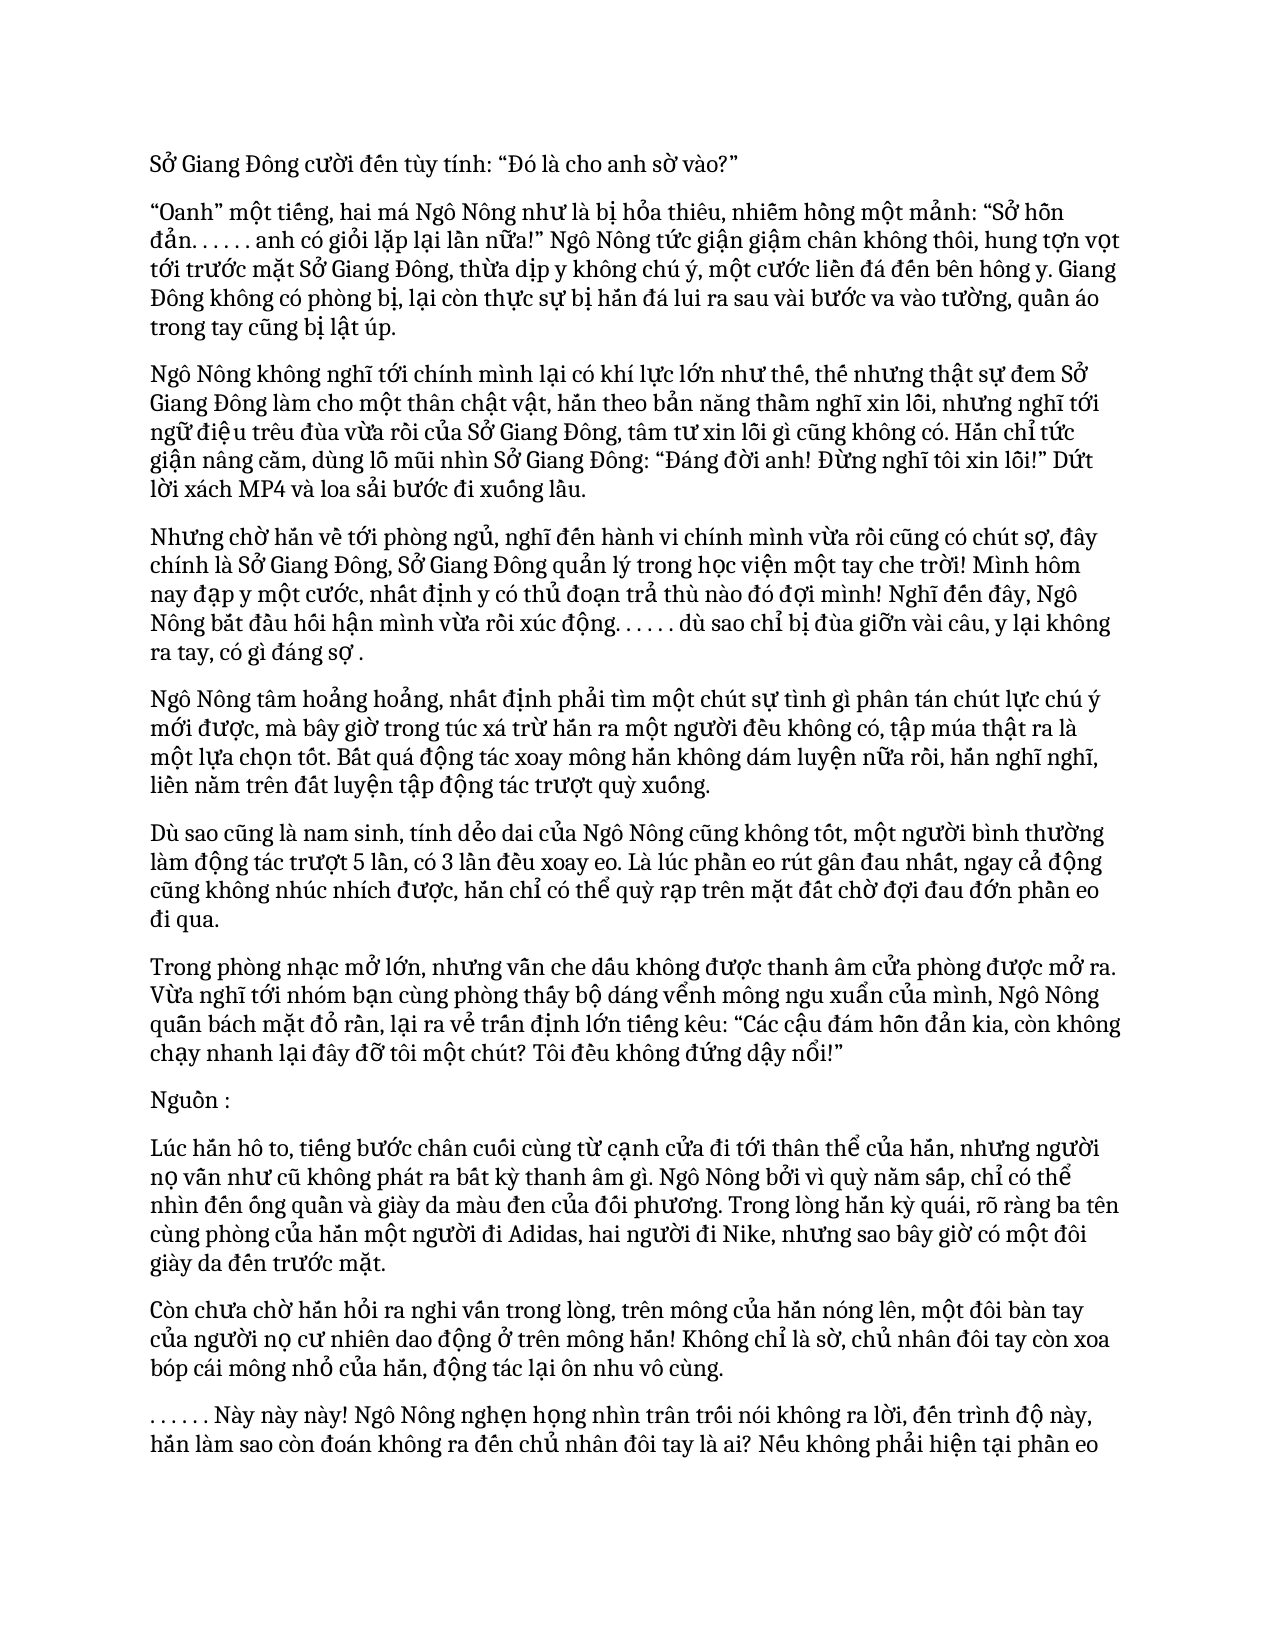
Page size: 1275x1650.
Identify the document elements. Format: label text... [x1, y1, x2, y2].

text Ngô Nông không nghĩ tới chính mình lại có khí lực lớn như thế, thế nhưng thật sự đem Sở Giang Đông làm cho một thân chật vật, hắn theo bản năng thầm nghĩ xin lỗi, nhưng nghĩ tới ngữ điệu trêu đùa vừa rồi của Sở Giang Đông, tâm tư xin lỗi gì cũng không có. Hắn chỉ tức giận nâng cằm, dùng lỗ mũi nhìn Sở Giang Đông: “Đáng đời anh! Đừng nghĩ tôi xin lỗi!” Dứt lời xách MP4 và loa sải bước đi xuống lầu. [150, 360, 1125, 504]
text Nguồn : [150, 1086, 1125, 1115]
text Nhưng chờ hắn về tới phòng ngủ, nghĩ đến hành vi chính mình vừa rồi cũng có chút sợ, đây chính là Sở Giang Đông, Sở Giang Đông quản lý trong học viện một tay che trời! Mình hôm nay đạp y một cước, nhất định y có thủ đoạn trả thù nào đó đợi mình! Nghĩ đến đây, Ngô Nông bắt đầu hối hận mình vừa rồi xúc động. . . . . . dù sao chỉ bị đùa giỡn vài câu, y lại không ra tay, có gì đáng sợ . [150, 522, 1125, 666]
text Ngô Nông tâm hoảng hoảng, nhất định phải tìm một chút sự tình gì phân tán chút lực chú ý mới được, mà bây giờ trong túc xá trừ hắn ra một người đều không có, tập múa thật ra là một lựa chọn tốt. Bất quá động tác xoay mông hắn không dám luyện nữa rồi, hắn nghĩ nghĩ, liền nằm trên đất luyện tập động tác trượt quỳ xuống. [150, 685, 1125, 800]
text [150, 1401, 1125, 1459]
text “Oanh” một tiếng, hai má Ngô Nông như là bị hỏa thiêu, nhiễm hồng một mảnh: “Sở hỗn đản. . . . . . anh có giỏi lặp lại lần nữa!” Ngô Nông tức giận giậm chân không thôi, hung tợn vọt tới trước mặt Sở Giang Đông, thừa dịp y không chú ý, một cước liền đá đến bên hông y. Giang Đông không có phòng bị, lại còn thực sự bị hắn đá lui ra sau vài bước va vào tường, quần áo trong tay cũng bị lật úp. [150, 197, 1125, 341]
text Còn chưa chờ hắn hỏi ra nghi vấn trong lòng, trên mông của hắn nóng lên, một đôi bàn tay của người nọ cư nhiên dao động ở trên mông hắn! Không chỉ là sờ, chủ nhân đôi tay còn xoa bóp cái mông nhỏ của hắn, động tác lại ôn nhu vô cùng. [150, 1296, 1125, 1382]
text Dù sao cũng là nam sinh, tính dẻo dai của Ngô Nông cũng không tốt, một người bình thường làm động tác trượt 5 lần, có 3 lần đều xoay eo. Là lúc phần eo rút gân đau nhất, ngay cả động cũng không nhúc nhích được, hắn chỉ có thể quỳ rạp trên mặt đất chờ đợi đau đớn phần eo đi qua. [150, 819, 1125, 934]
text Sở Giang Đông cười đến tùy tính: “Đó là cho anh sờ vào?” [150, 150, 1125, 179]
text Lúc hắn hô to, tiếng bước chân cuối cùng từ cạnh cửa đi tới thân thể của hắn, nhưng người nọ vẫn như cũ không phát ra bất kỳ thanh âm gì. Ngô Nông bởi vì quỳ nằm sấp, chỉ có thể nhìn đến ống quần và giày da màu đen của đối phương. Trong lòng hắn kỳ quái, rõ ràng ba tên cùng phòng của hắn một người đi Adidas, hai người đi Nike, nhưng sao bây giờ có một đôi giày da đến trước mặt. [150, 1134, 1125, 1277]
text Trong phòng nhạc mở lớn, nhưng vẫn che dấu không được thanh âm cửa phòng được mở ra. Vừa nghĩ tới nhóm bạn cùng phòng thấy bộ dáng vểnh mông ngu xuẩn của mình, Ngô Nông quẫn bách mặt đỏ rần, lại ra vẻ trấn định lớn tiếng kêu: “Các cậu đám hỗn đản kia, còn không chạy nhanh lại đây đỡ tôi một chút? Tôi đều không đứng dậy nổi!” [150, 952, 1125, 1067]
